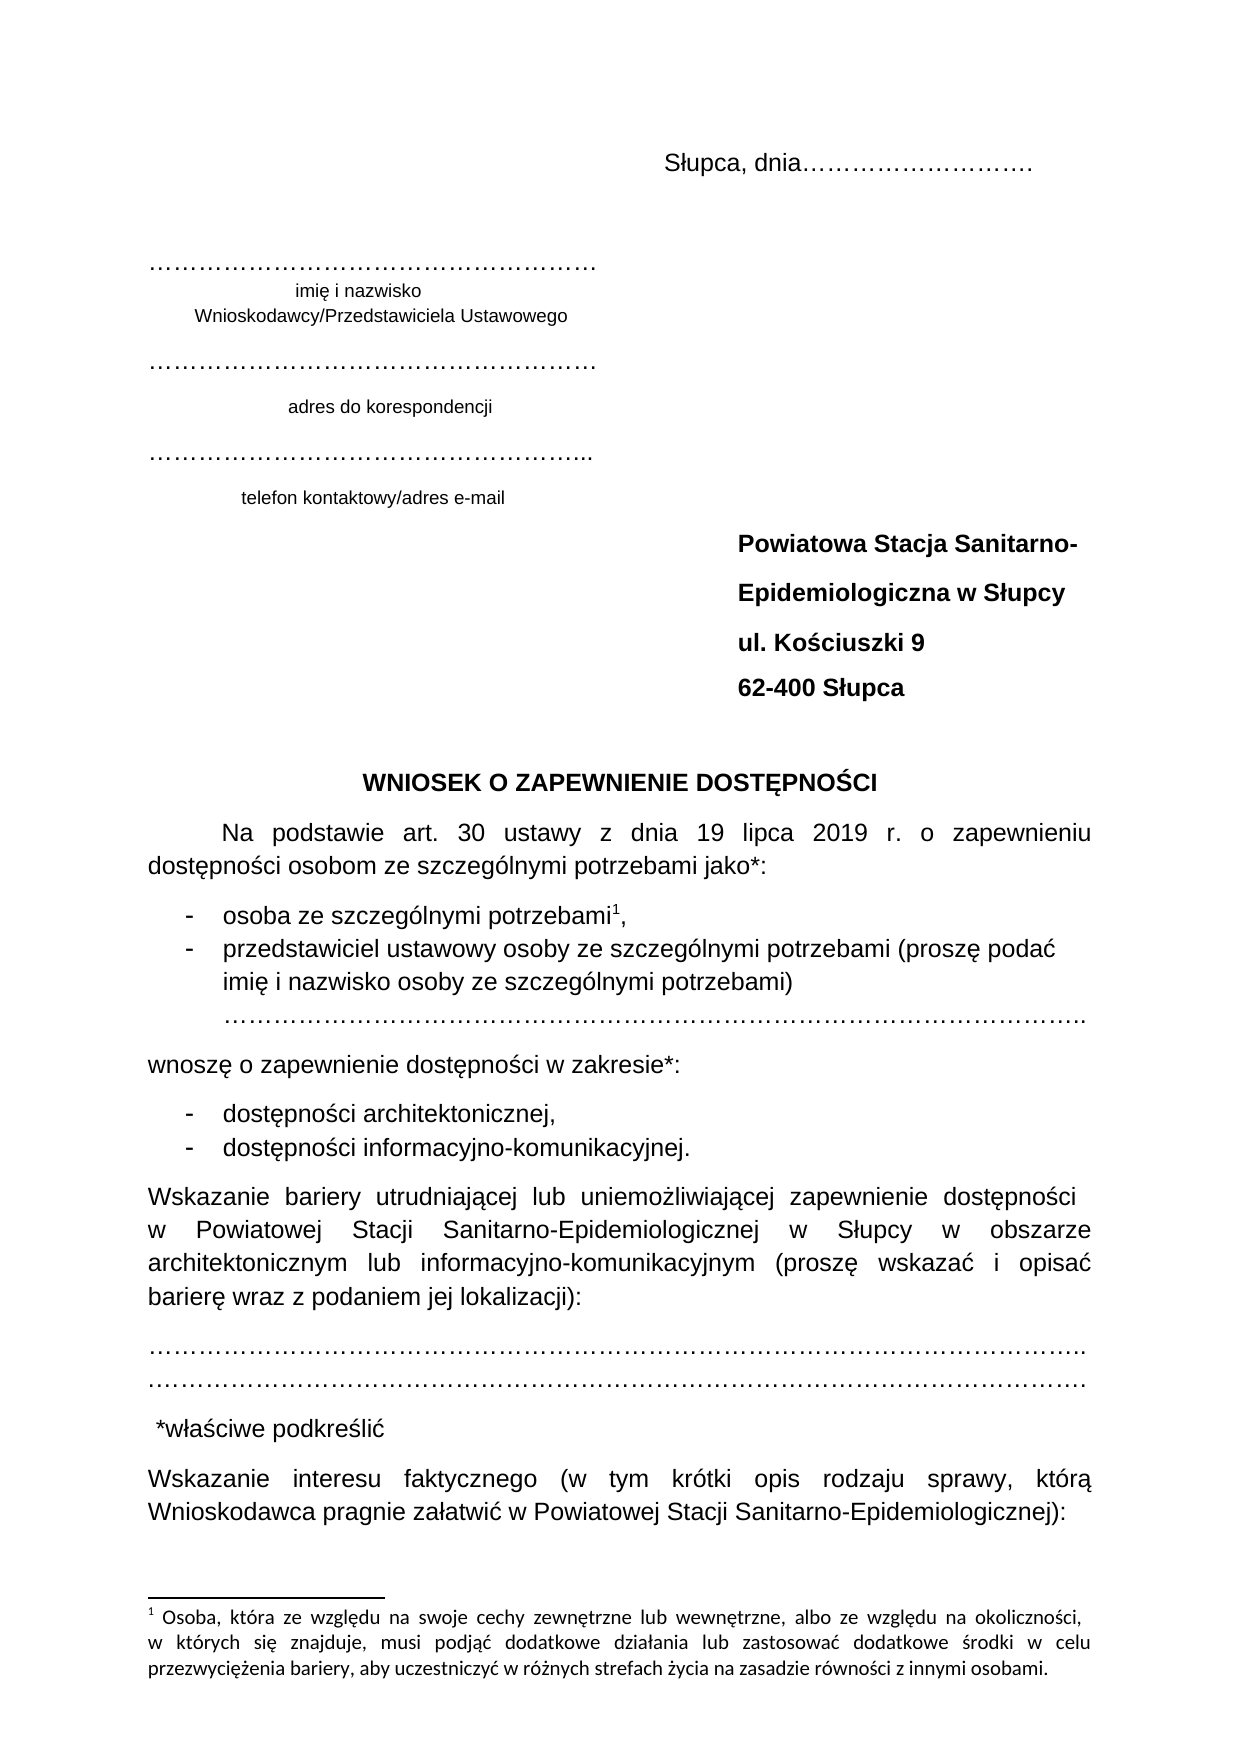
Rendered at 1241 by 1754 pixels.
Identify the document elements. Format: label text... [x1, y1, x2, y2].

text adres do korespondencji [148, 396, 1093, 417]
text wnoszę o zapewnienie dostępności w zakresie*: [148, 1050, 1093, 1078]
text Wskazanie bariery utrudniającej lub uniemożliwiającej zapewnienie dostępności w Powiatowej Stacji Sanitarno-Epidemiologicznej w Słupcy w obszarze architektonicznym lub informacyjno-komunikacyjnym (proszę wskazać i opisać barierę wraz z podaniem jej lokalizacji): [148, 1182, 1093, 1310]
text 62-400 Słupca [148, 673, 1093, 702]
text WNIOSEK O ZAPEWNIENIE DOSTĘPNOŚCI [148, 768, 1093, 797]
text Wskazanie interesu faktycznego (w tym krótki opis rodzaju sprawy, którą Wnioskodawca pragnie załatwić w Powiatowej Stacji Sanitarno-Epidemiologicznej): [148, 1463, 1093, 1525]
text ……………………………………………… [148, 346, 1093, 375]
text imię i nazwisko [221, 280, 1093, 302]
list dostępności architektonicznej, [185, 1099, 1093, 1128]
text Na podstawie art. 30 ustawy z dnia 19 lipca 2019 r. o zapewnieniu dostępności osobom ze szczególnymi potrzebami jako*: [148, 818, 1093, 880]
text Słupca, dnia………………………. [148, 148, 1093, 176]
text *właściwe podkreślić [148, 1414, 1093, 1443]
text …………………………………………………………………………………………………...…………………………………………………………………………………………………. [148, 1331, 1093, 1393]
text ……………………………………………... [148, 437, 1093, 466]
text ……………………………………………… [148, 247, 1093, 276]
text telefon kontaktowy/adres e-mail [148, 487, 1093, 509]
list osoba ze szczególnymi potrzebami1, [185, 901, 1093, 930]
text Wnioskodawcy/Przedstawiciela Ustawowego [148, 305, 1093, 326]
text Epidemiologiczna w Słupcy [148, 578, 1093, 607]
list dostępności informacyjno-komunikacyjnej. [185, 1133, 1093, 1161]
list przedstawiciel ustawowy osoby ze szczególnymi potrzebami (proszę podać imię i nazwisko osoby ze szczególnymi potrzebami) ………………………………………………………………………………………….. [185, 934, 1093, 1029]
text ul. Kościuszki 9 [148, 628, 1093, 657]
text Powiatowa Stacja Sanitarno- [148, 528, 1093, 557]
